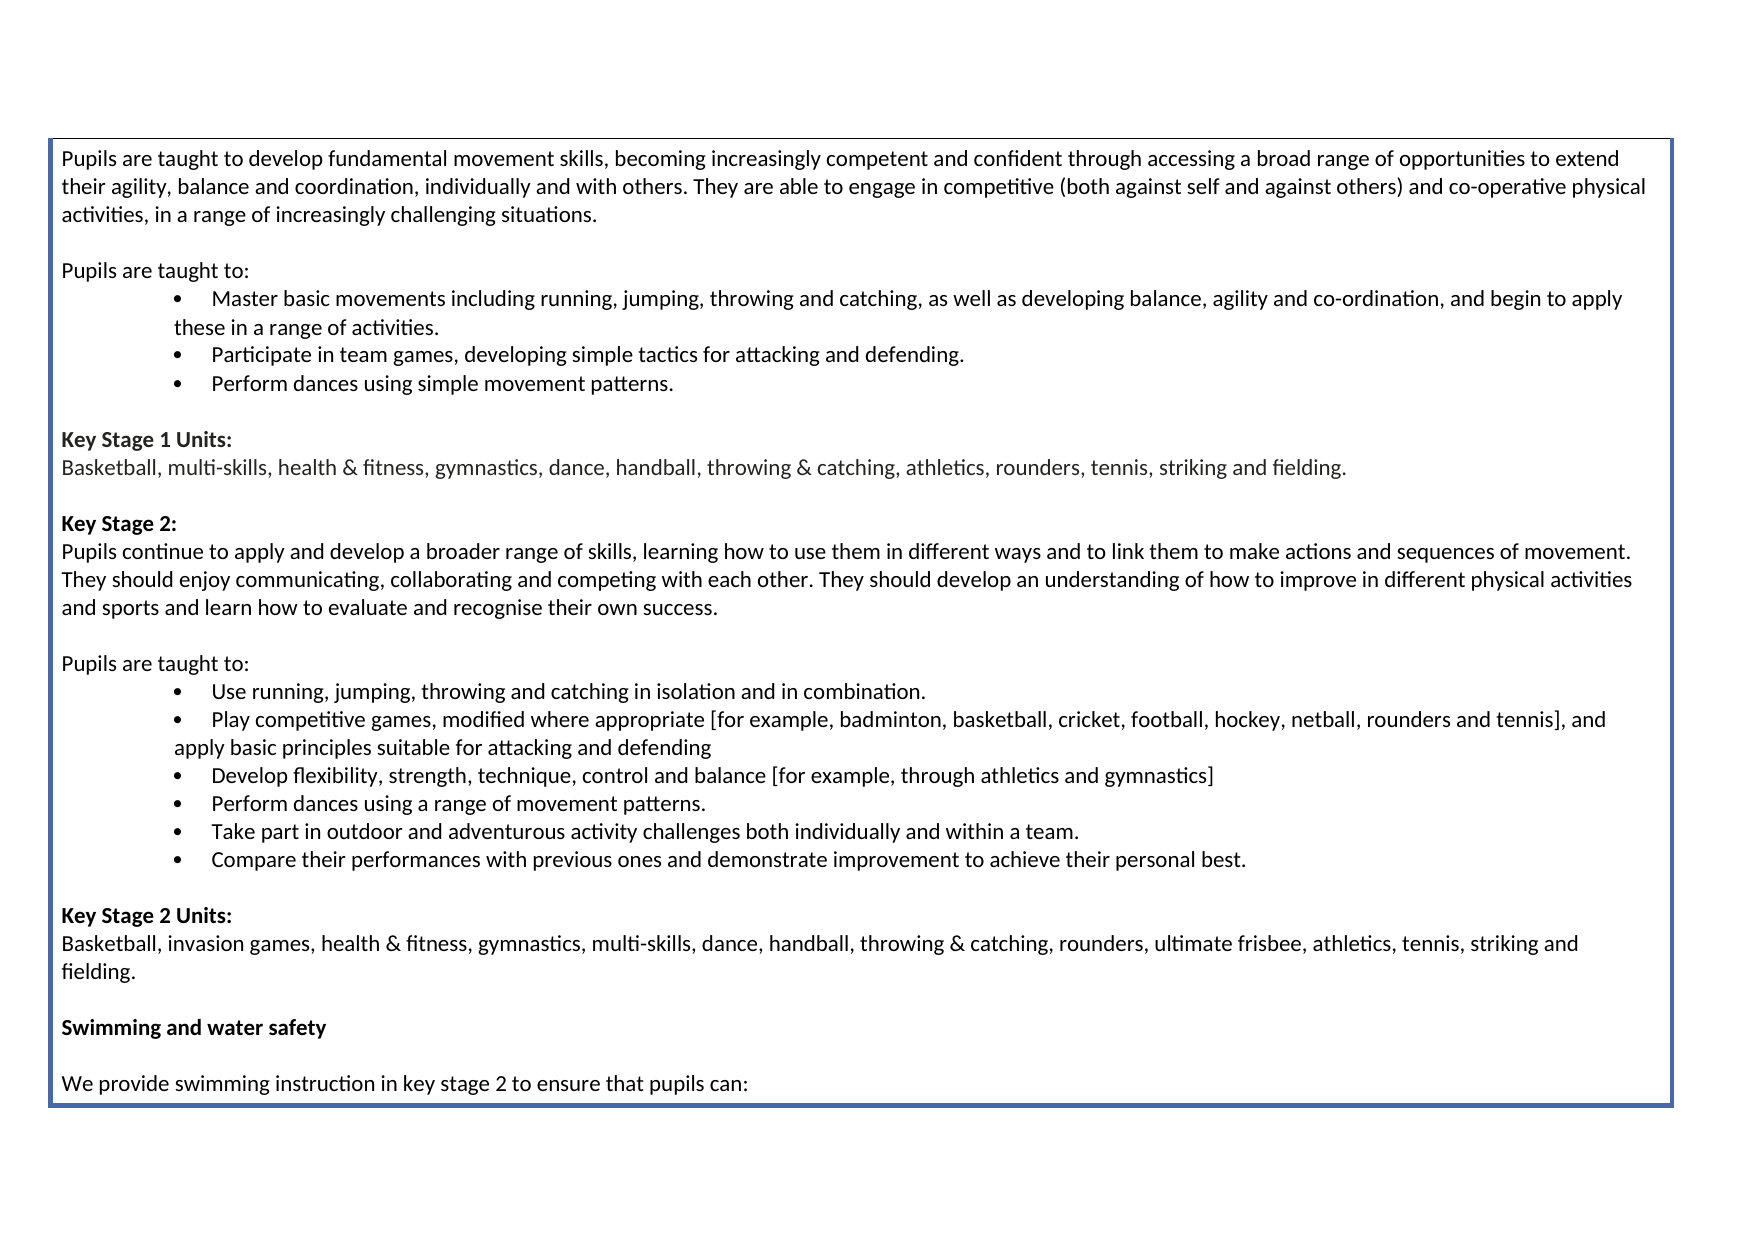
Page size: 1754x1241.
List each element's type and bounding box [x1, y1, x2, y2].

table_cell [53, 139, 1670, 1103]
